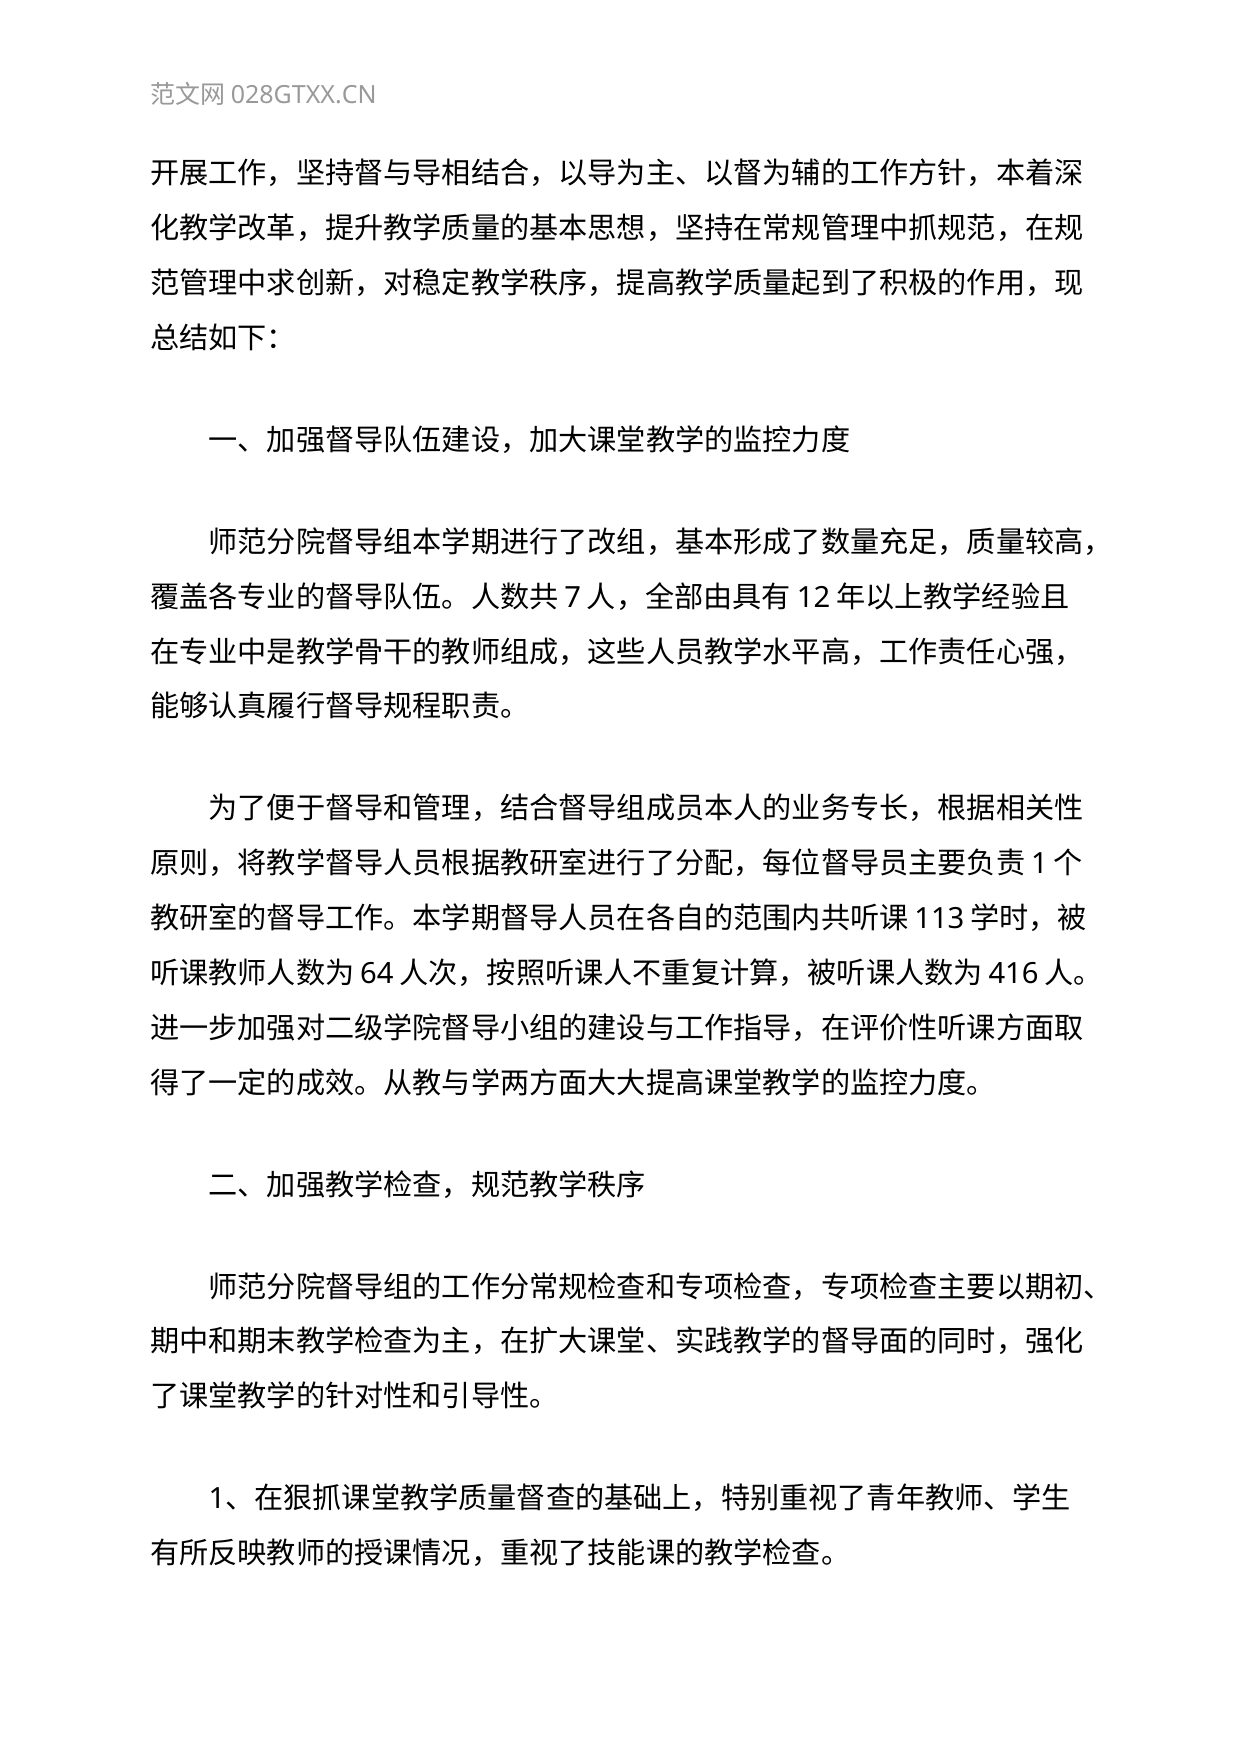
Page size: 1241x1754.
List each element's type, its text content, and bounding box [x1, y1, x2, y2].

text 为了便于督导和管理，结合督导组成员本人的业务专长，根据相关性原则，将教学督导人员根据教研室进行了分配，每位督导员主要负责1个教研室的督导工作。本学期督导人员在各自的范围内共听课113学时，被听课教师人数为64人次，按照听课人不重复计算，被听课人数为416人。进一步加强对二级学院督导小组的建设与工作指导，在评价性听课方面取得了一定的成效。从教与学两方面大大提高课堂教学的监控力度。 [150, 785, 1090, 1102]
text 一、加强督导队伍建设，加大课堂教学的监控力度 [150, 416, 1090, 459]
text 二、加强教学检查，规范教学秩序 [150, 1161, 1090, 1204]
text 1、在狠抓课堂教学质量督查的基础上，特别重视了青年教师、学生有所反映教师的授课情况，重视了技能课的教学检查。 [150, 1475, 1090, 1572]
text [150, 150, 1090, 357]
text 师范分院督导组本学期进行了改组，基本形成了数量充足，质量较高，覆盖各专业的督导队伍。人数共7人，全部由具有12年以上教学经验且在专业中是教学骨干的教师组成，这些人员教学水平高，工作责任心强，能够认真履行督导规程职责。 [150, 518, 1090, 725]
text 师范分院督导组的工作分常规检查和专项检查，专项检查主要以期初、期中和期末教学检查为主，在扩大课堂、实践教学的督导面的同时，强化了课堂教学的针对性和引导性。 [150, 1263, 1090, 1415]
